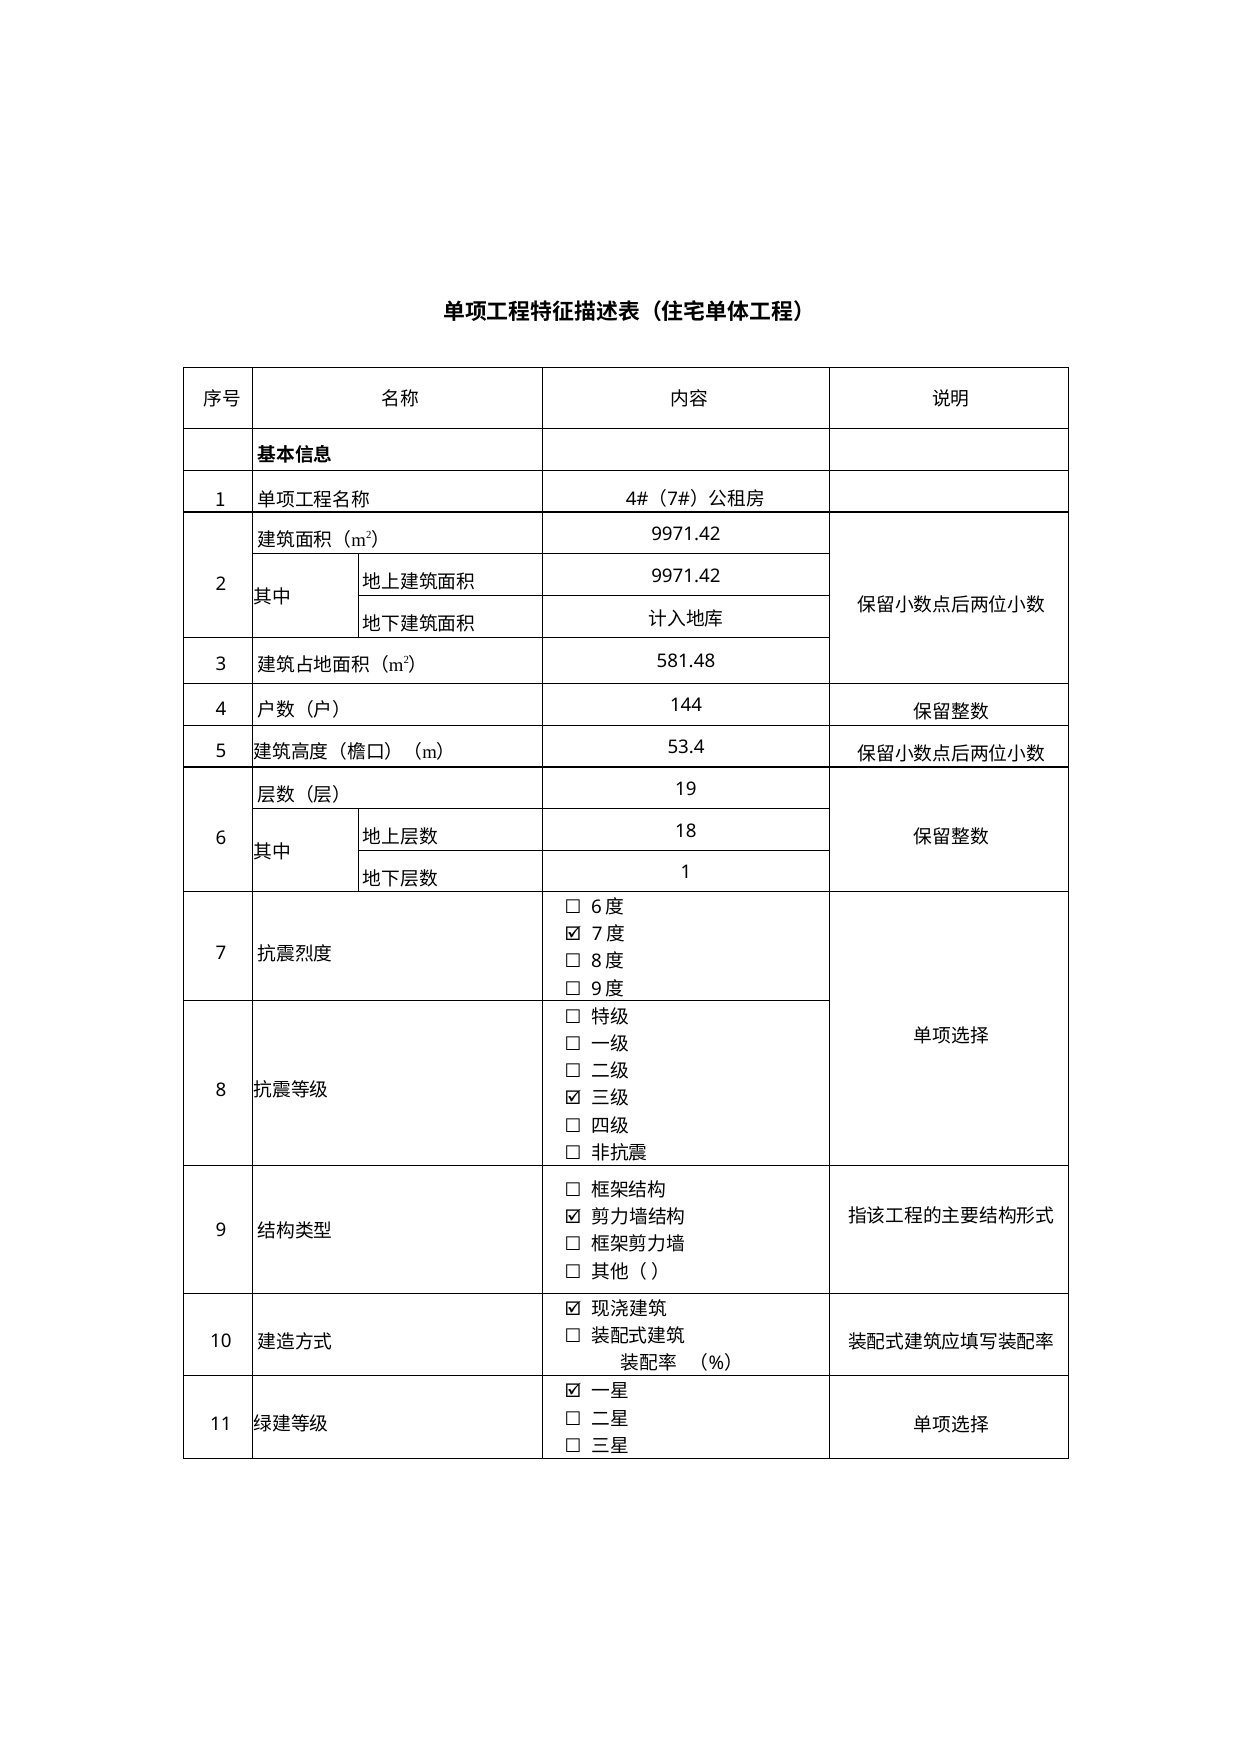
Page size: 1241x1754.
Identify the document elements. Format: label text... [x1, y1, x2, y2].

table_cell 建筑面积（m2） [253, 513, 542, 553]
table_cell 单项选择 [830, 1376, 1068, 1458]
table_cell 户数（户） [253, 684, 542, 724]
table_cell ☐ 框架结构 剪力墙结构 ☐ 框架剪力墙 ☐ 其他（ ） [543, 1166, 829, 1292]
table_cell 2 [184, 513, 252, 637]
table_header 名称 [253, 368, 542, 428]
table_cell 144 [543, 684, 829, 724]
table_cell 现浇建筑 ☐ 装配式建筑 装配率 （%） [543, 1294, 829, 1375]
table_cell 单项选择 [830, 892, 1068, 1164]
table_cell 绿建等级 [253, 1376, 542, 1458]
table_cell [184, 429, 252, 469]
table_cell 10 [184, 1294, 252, 1375]
table_cell 保留整数 [830, 768, 1068, 891]
table_cell 建筑占地面积（m2） [253, 638, 542, 683]
text 单项工程特征描述表（住宅单体工程） [165, 294, 1087, 326]
table_cell 地上层数 [359, 809, 542, 850]
table_cell [543, 429, 829, 469]
table_cell 4 [184, 684, 252, 724]
table_cell ☐ 特级 ☐ 一级 ☐ 二级 三级 ☐ 四级 ☐ 非抗震 [543, 1001, 829, 1164]
table_cell 581.48 [543, 638, 829, 683]
table_cell [830, 429, 1068, 469]
table_cell 5 [184, 726, 252, 766]
table_cell 单项工程名称 [253, 471, 542, 511]
table_cell 地上建筑面积 [359, 554, 542, 595]
table_cell 8 [184, 1001, 252, 1164]
table_cell 建筑高度（檐口）（m） [253, 726, 542, 766]
table_cell 层数（层） [253, 768, 542, 808]
table_cell 其中 [253, 809, 358, 891]
table_cell 53.4 [543, 726, 829, 766]
table_header 说明 [830, 368, 1068, 428]
table_cell 地下层数 [359, 851, 542, 891]
table_cell 18 [543, 809, 829, 850]
table_cell 9971.42 [543, 554, 829, 595]
table_cell 6 [184, 768, 252, 891]
table_cell 基本信息 [253, 429, 542, 469]
table_cell 9 [184, 1166, 252, 1292]
table_header 序号 [184, 368, 252, 428]
table_cell 19 [543, 768, 829, 808]
table_cell 保留小数点后两位小数 [830, 726, 1068, 766]
table_cell 7 [184, 892, 252, 1000]
table_cell 保留整数 [830, 684, 1068, 724]
table_cell 其中 [253, 554, 358, 637]
table_header 内容 [543, 368, 829, 428]
table_cell 计入地库 [543, 596, 829, 637]
table_cell 抗震等级 [253, 1001, 542, 1164]
table_cell 4#（7#）公租房 [543, 471, 829, 511]
table_cell 1 [184, 471, 252, 511]
table_cell 抗震烈度 [253, 892, 542, 1000]
table_cell 地下建筑面积 [359, 596, 542, 637]
table_cell 指该工程的主要结构形式 [830, 1166, 1068, 1292]
table_cell 保留小数点后两位小数 [830, 513, 1068, 683]
table_cell 1 [543, 851, 829, 891]
table_cell 3 [184, 638, 252, 683]
table_cell [830, 471, 1068, 511]
table_cell 结构类型 [253, 1166, 542, 1292]
table_cell ☐ 6度 7度 ☐ 8度 ☐ 9度 [543, 892, 829, 1000]
table_cell 11 [184, 1376, 252, 1458]
table_cell 建造方式 [253, 1294, 542, 1375]
table_cell 装配式建筑应填写装配率 [830, 1294, 1068, 1375]
table_cell 9971.42 [543, 513, 829, 553]
table_cell 一星 ☐ 二星 ☐ 三星 [543, 1376, 829, 1458]
